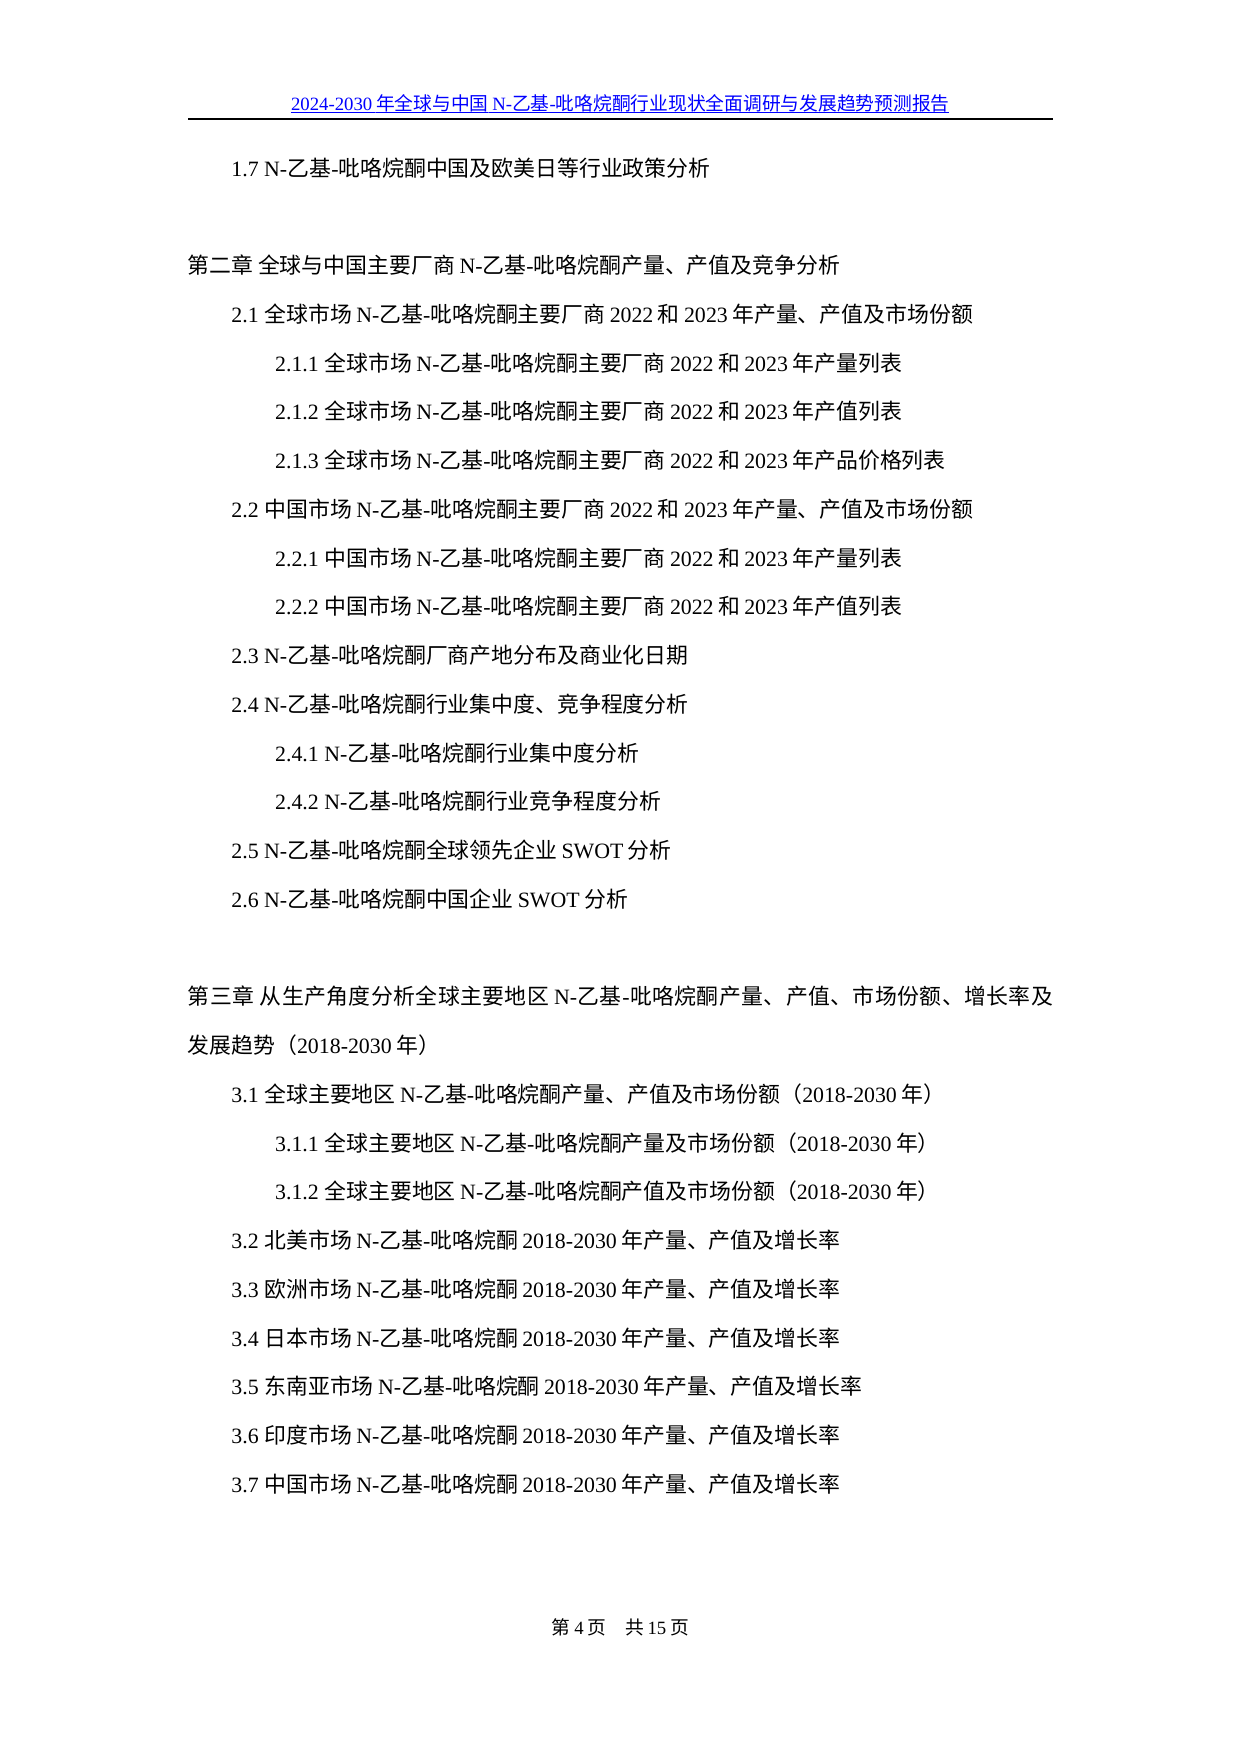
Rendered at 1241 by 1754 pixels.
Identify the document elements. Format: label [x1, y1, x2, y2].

text [187, 150, 1053, 1499]
